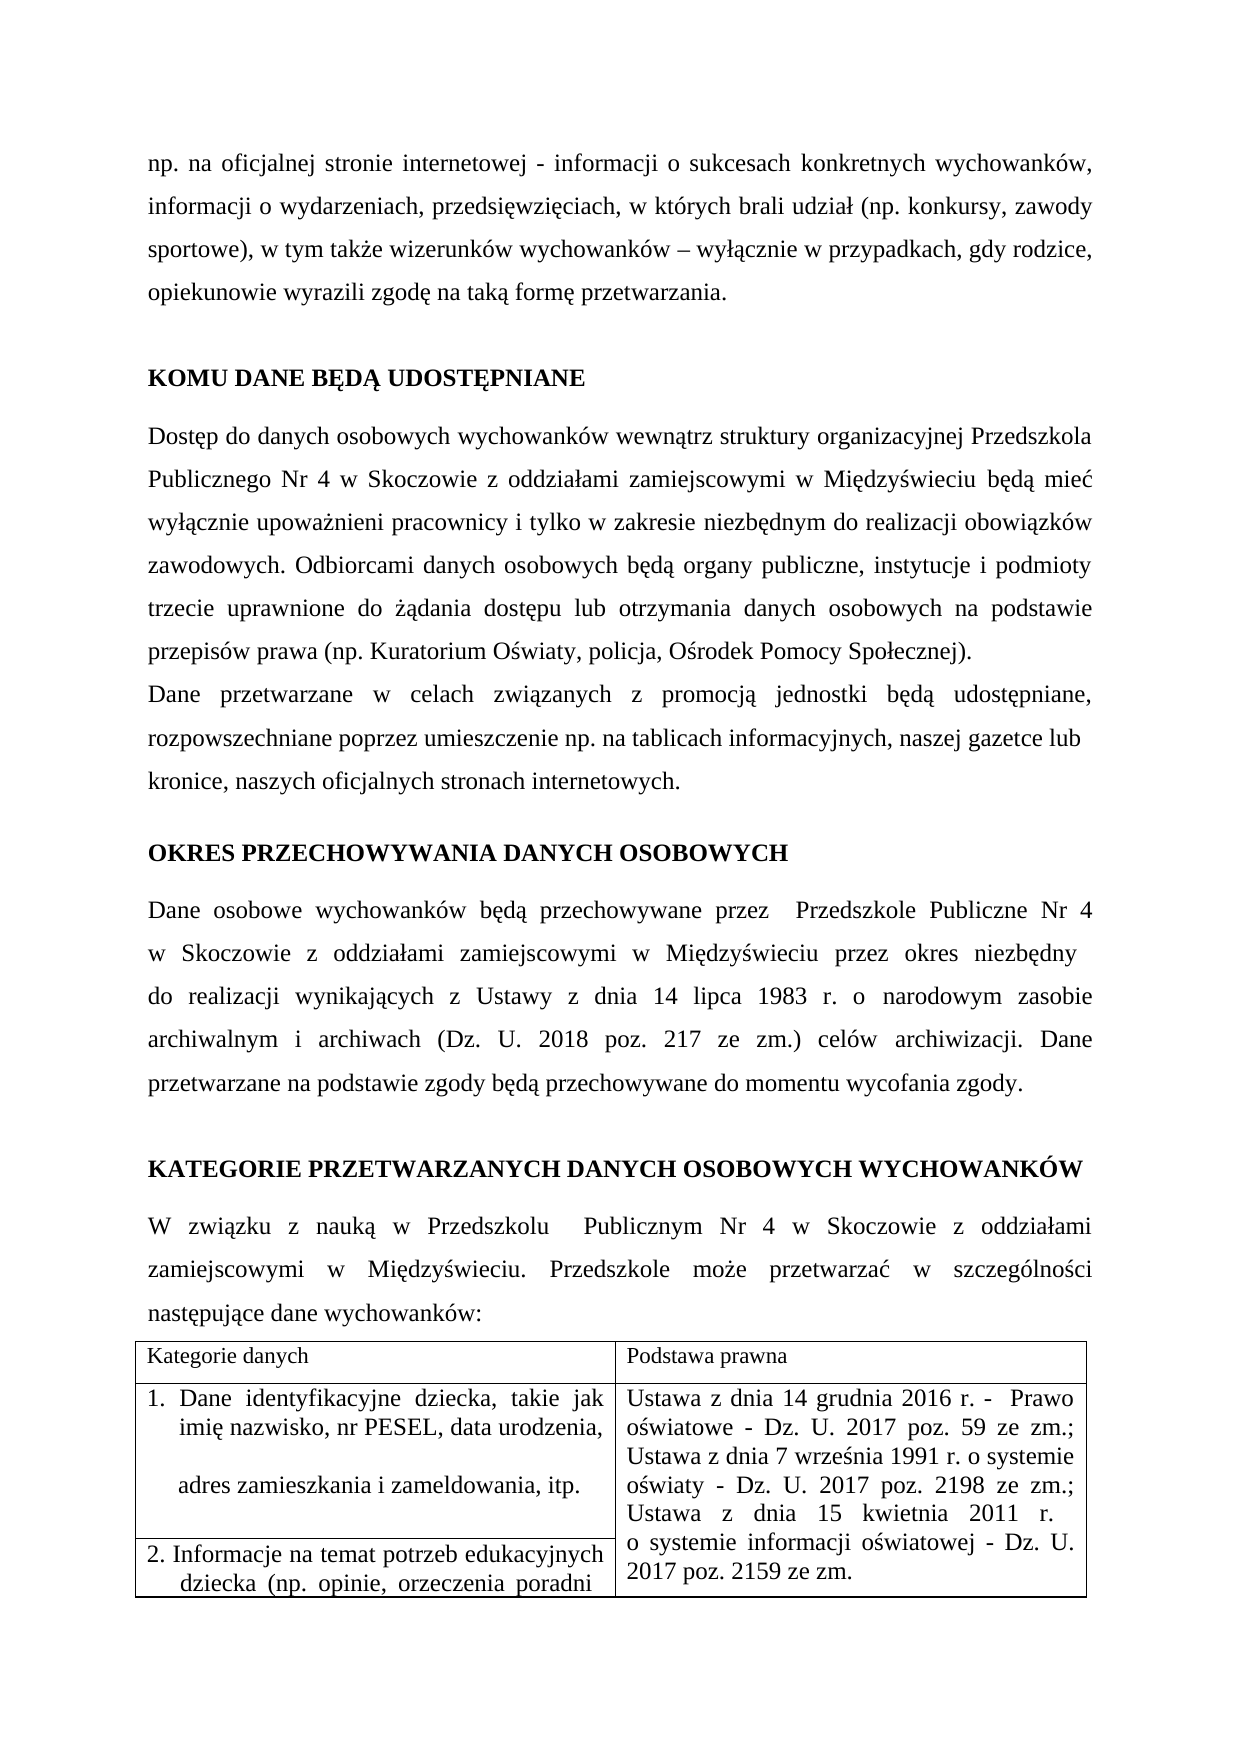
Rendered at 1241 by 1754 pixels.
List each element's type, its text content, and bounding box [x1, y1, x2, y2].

text Dane osobowe wychowanków będą przechowywane przez Przedszkole Publiczne Nr 4 w Skoczowie z oddziałami zamiejscowymi w Międzyświeciu przez okres niezbędny do realizacji wynikających z Ustawy z dnia 14 lipca 1983 r. o narodowym zasobie archiwalnym i archiwach (Dz. U. 2018 poz. 217 ze zm.) celów archiwizacji. Dane przetwarzane na podstawie zgody będą przechowywane do momentu wycofania zgody. [148, 895, 1093, 1096]
table_header Podstawa prawna [616, 1342, 1086, 1382]
text kronice, naszych oficjalnych stronach internetowych. [148, 766, 1093, 794]
text Dane przetwarzane w celach związanych z promocją jednostki będą udostępniane, rozpowszechniane poprzez umieszczenie np. na tablicach informacyjnych, naszej gazetce lub [148, 679, 1093, 751]
table_header Kategorie danych [136, 1342, 615, 1382]
text KOMU DANE BĘDĄ UDOSTĘPNIANE [148, 363, 1093, 392]
table_cell Ustawa z dnia 14 grudnia 2016 r. - Prawo oświatowe - Dz. U. 2017 poz. 59 ze zm.; Ustawa z dnia 7 września 1991 r. o systemie oświaty - Dz. U. 2017 poz. 2198 ze zm.; Ustawa z dnia 15 kwietnia 2011 r. o systemie informacji oświatowej - Dz. U. 2017 poz. 2159 ze zm. [616, 1384, 1086, 1596]
text Dostęp do danych osobowych wychowanków wewnątrz struktury organizacyjnej Przedszkola Publicznego Nr 4 w Skoczowie z oddziałami zamiejscowymi w Międzyświeciu będą mieć wyłącznie upoważnieni pracownicy i tylko w zakresie niezbędnym do realizacji obowiązków zawodowych. Odbiorcami danych osobowych będą organy publiczne, instytucje i podmioty trzecie uprawnione do żądania dostępu lub otrzymania danych osobowych na podstawie przepisów prawa (np. Kuratorium Oświaty, policja, Ośrodek Pomocy Społecznej). [148, 421, 1093, 665]
table_cell 1. Dane identyfikacyjne dziecka, takie jak imię nazwisko, nr PESEL, data urodzenia, adres zamieszkania i zameldowania, itp. [136, 1384, 615, 1538]
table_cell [136, 1539, 615, 1596]
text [148, 148, 1093, 306]
text OKRES PRZECHOWYWANIA DANYCH OSOBOWYCH [148, 838, 1093, 866]
text W związku z nauką w Przedszkolu Publicznym Nr 4 w Skoczowie z oddziałami zamiejscowymi w Międzyświeciu. Przedszkole może przetwarzać w szczególności następujące dane wychowanków: [148, 1211, 1093, 1326]
text KATEGORIE PRZETWARZANYCH DANYCH OSOBOWYCH WYCHOWANKÓW [148, 1154, 1093, 1183]
